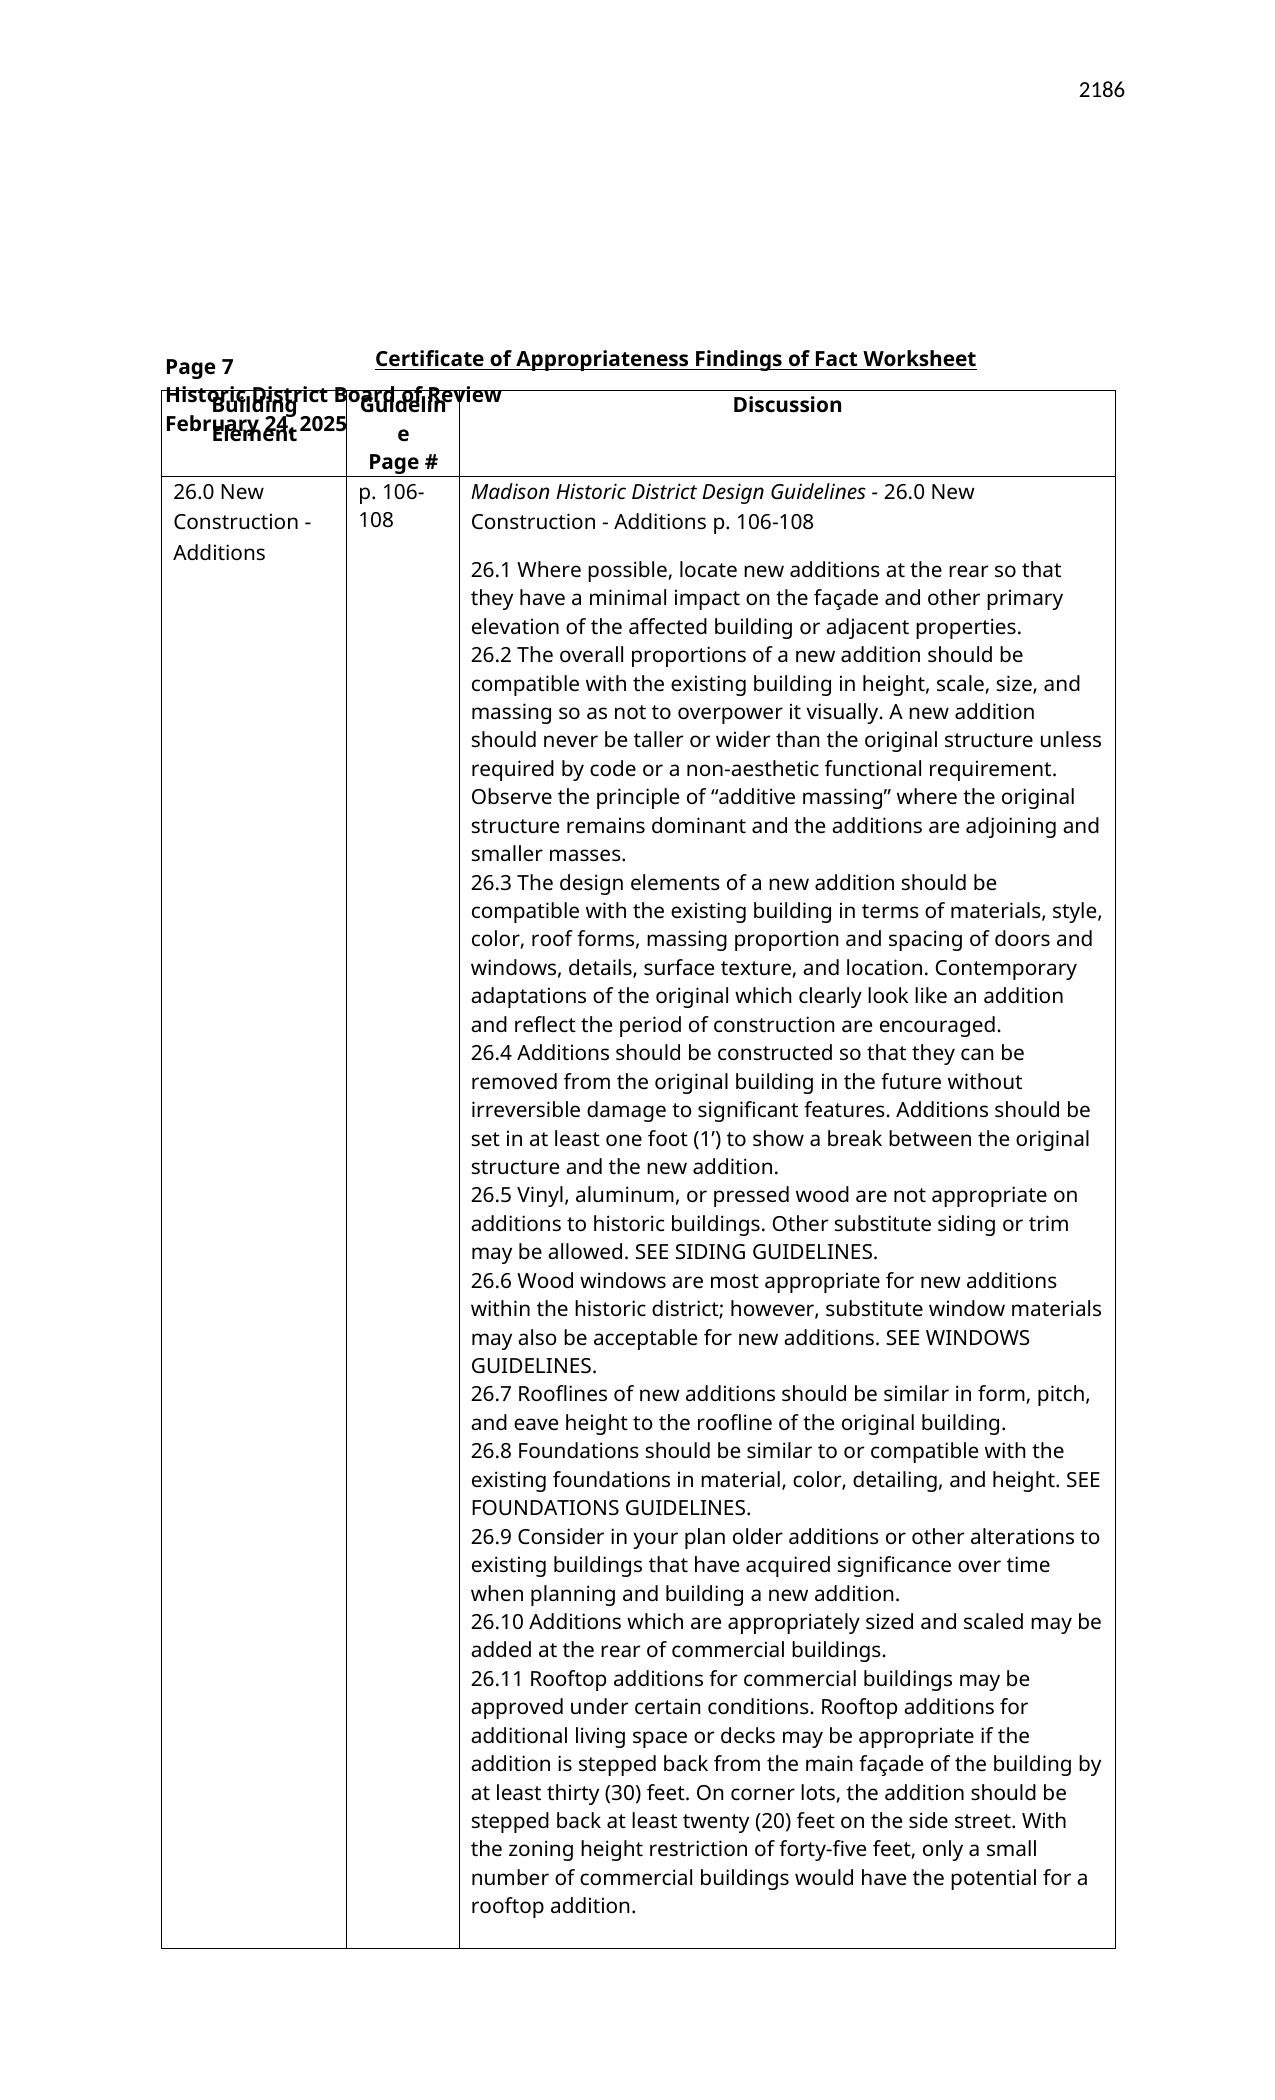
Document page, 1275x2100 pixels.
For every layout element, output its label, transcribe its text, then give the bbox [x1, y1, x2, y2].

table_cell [460, 477, 1115, 1948]
table_cell p. 106-108 [347, 477, 459, 1948]
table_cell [162, 477, 346, 1948]
table_header Guideline Page # [347, 391, 459, 476]
list Certificate of Appropriateness Findings of Fact Worksheet [300, 344, 1125, 373]
table_header Discussion [460, 391, 1115, 476]
table_header Building Element [162, 391, 346, 476]
